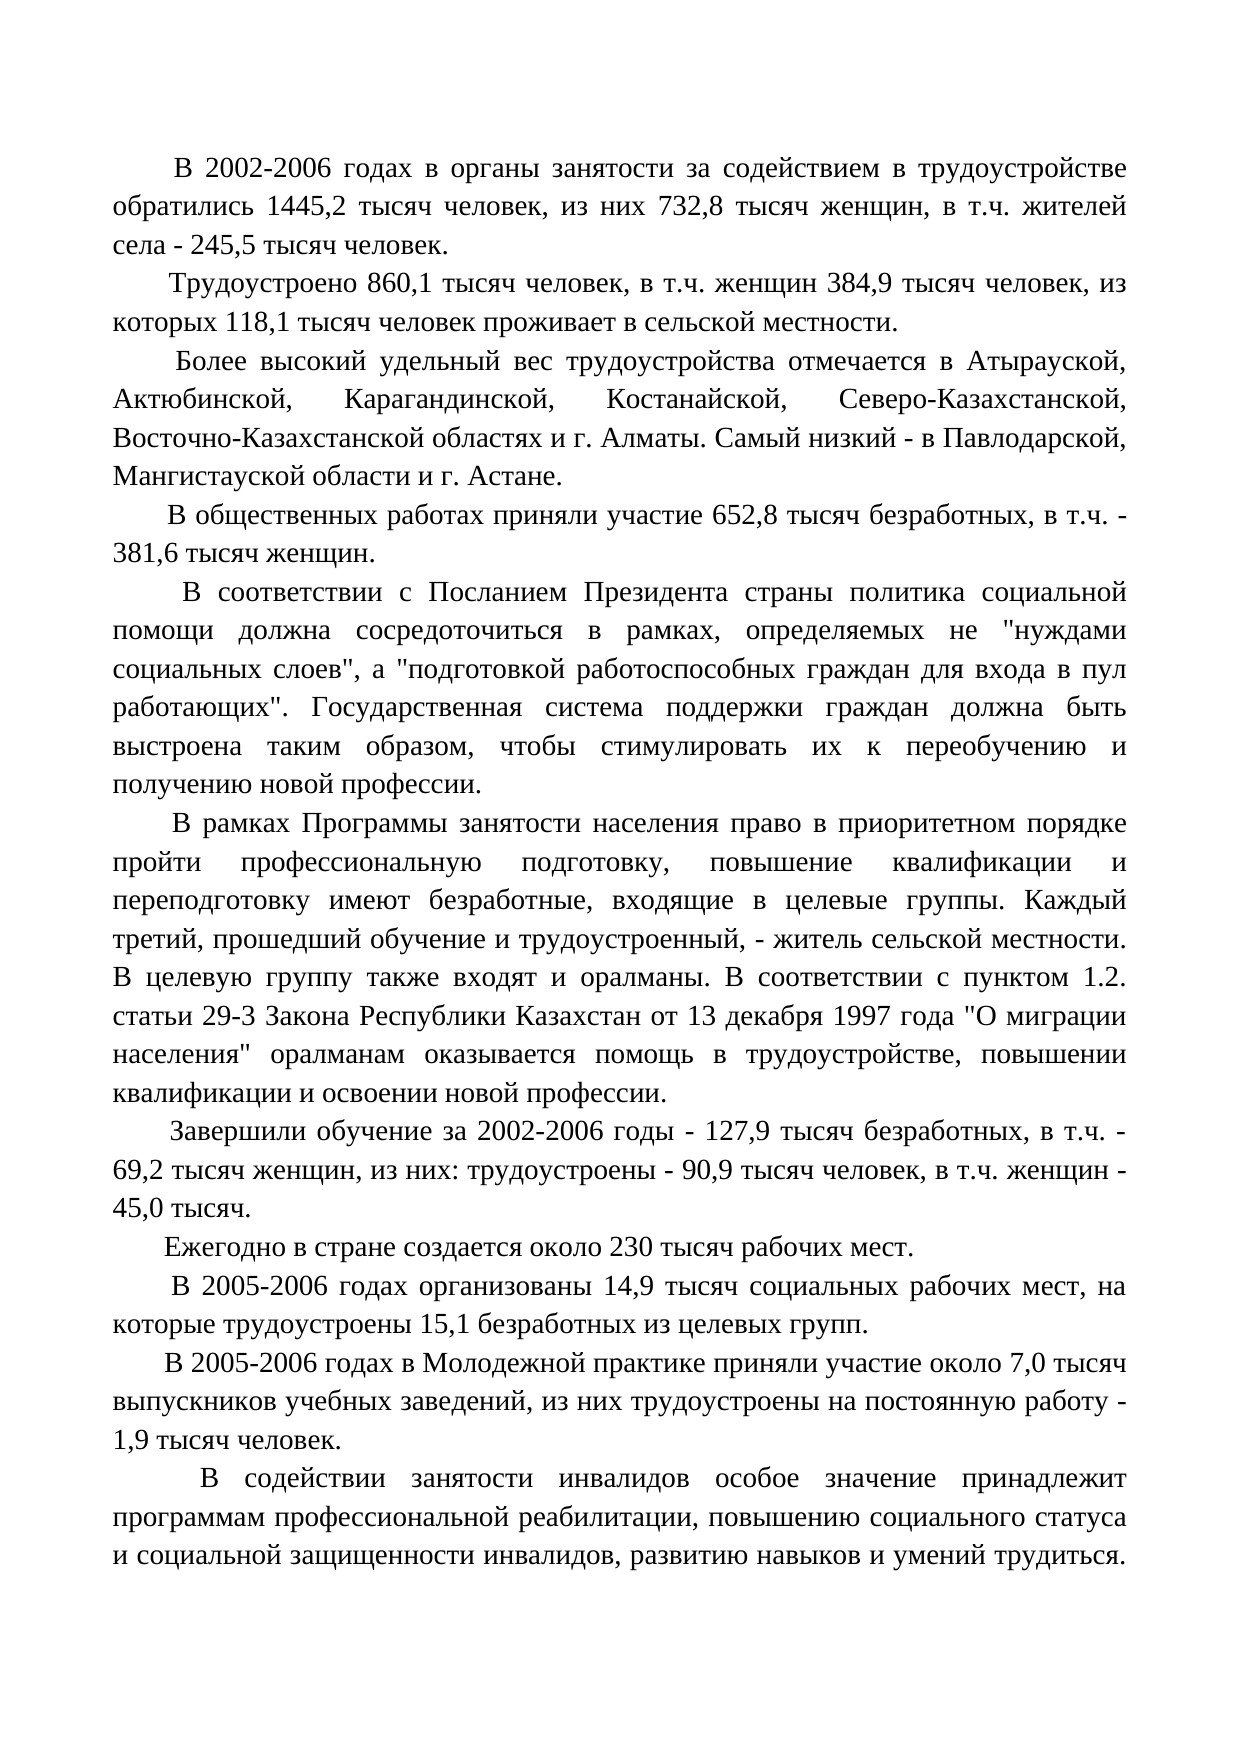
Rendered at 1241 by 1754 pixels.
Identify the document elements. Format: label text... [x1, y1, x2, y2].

text Более высокий удельный вес трудоустройства отмечается в Атырауской, Актюбинской, Карагандинской, Костанайской, Северо-Казахстанской, Восточно-Казахстанской областях и г. Алматы. Самый низкий - в Павлодарской, Мангистауской области и г. Астане. [112, 343, 1128, 492]
text Трудоустроено 860,1 тысяч человек, в т.ч. женщин 384,9 тысяч человек, из которых 118,1 тысяч человек проживает в сельской местности. [112, 266, 1128, 338]
text В 2005-2006 годах организованы 14,9 тысяч социальных рабочих мест, на которые трудоустроены 15,1 безработных из целевых групп. [112, 1268, 1128, 1340]
text Завершили обучение за 2002-2006 годы - 127,9 тысяч безработных, в т.ч. - 69,2 тысяч женщин, из них: трудоустроены - 90,9 тысяч человек, в т.ч. женщин - 45,0 тысяч. [112, 1113, 1128, 1224]
text В общественных работах приняли участие 652,8 тысяч безработных, в т.ч. - 381,6 тысяч женщин. [112, 497, 1128, 569]
text В рамках Программы занятости населения право в приоритетном порядке пройти профессиональную подготовку, повышение квалификации и переподготовку имеют безработные, входящие в целевые группы. Каждый третий, прошедший обучение и трудоустроенный, - житель сельской местности. В целевую группу также входят и оралманы. В соответствии с пунктом 1.2. статьи 29-3 Закона Республики Казахстан от 13 декабря 1997 года "О миграции населения" оралманам оказывается помощь в трудоустройстве, повышении квалификации и освоении новой профессии. [112, 805, 1128, 1108]
text В 2005-2006 годах в Молодежной практике приняли участие около 7,0 тысяч выпускников учебных заведений, из них трудоустроены на постоянную работу - 1,9 тысяч человек. [112, 1345, 1128, 1455]
text В 2002-2006 годах в органы занятости за содействием в трудоустройстве обратились 1445,2 тысяч человек, из них 732,8 тысяч женщин, в т.ч. жителей села - 245,5 тысяч человек. [112, 150, 1128, 261]
text Ежегодно в стране создается около 230 тысяч рабочих мест. [112, 1229, 1128, 1263]
text В соответствии с Посланием Президента страны политика социальной помощи должна сосредоточиться в рамках, определяемых не "нуждами социальных слоев", а "подготовкой работоспособных граждан для входа в пул работающих". Государственная система поддержки граждан должна быть выстроена таким образом, чтобы стимулировать их к переобучению и получению новой профессии. [112, 574, 1128, 800]
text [112, 1460, 1128, 1571]
